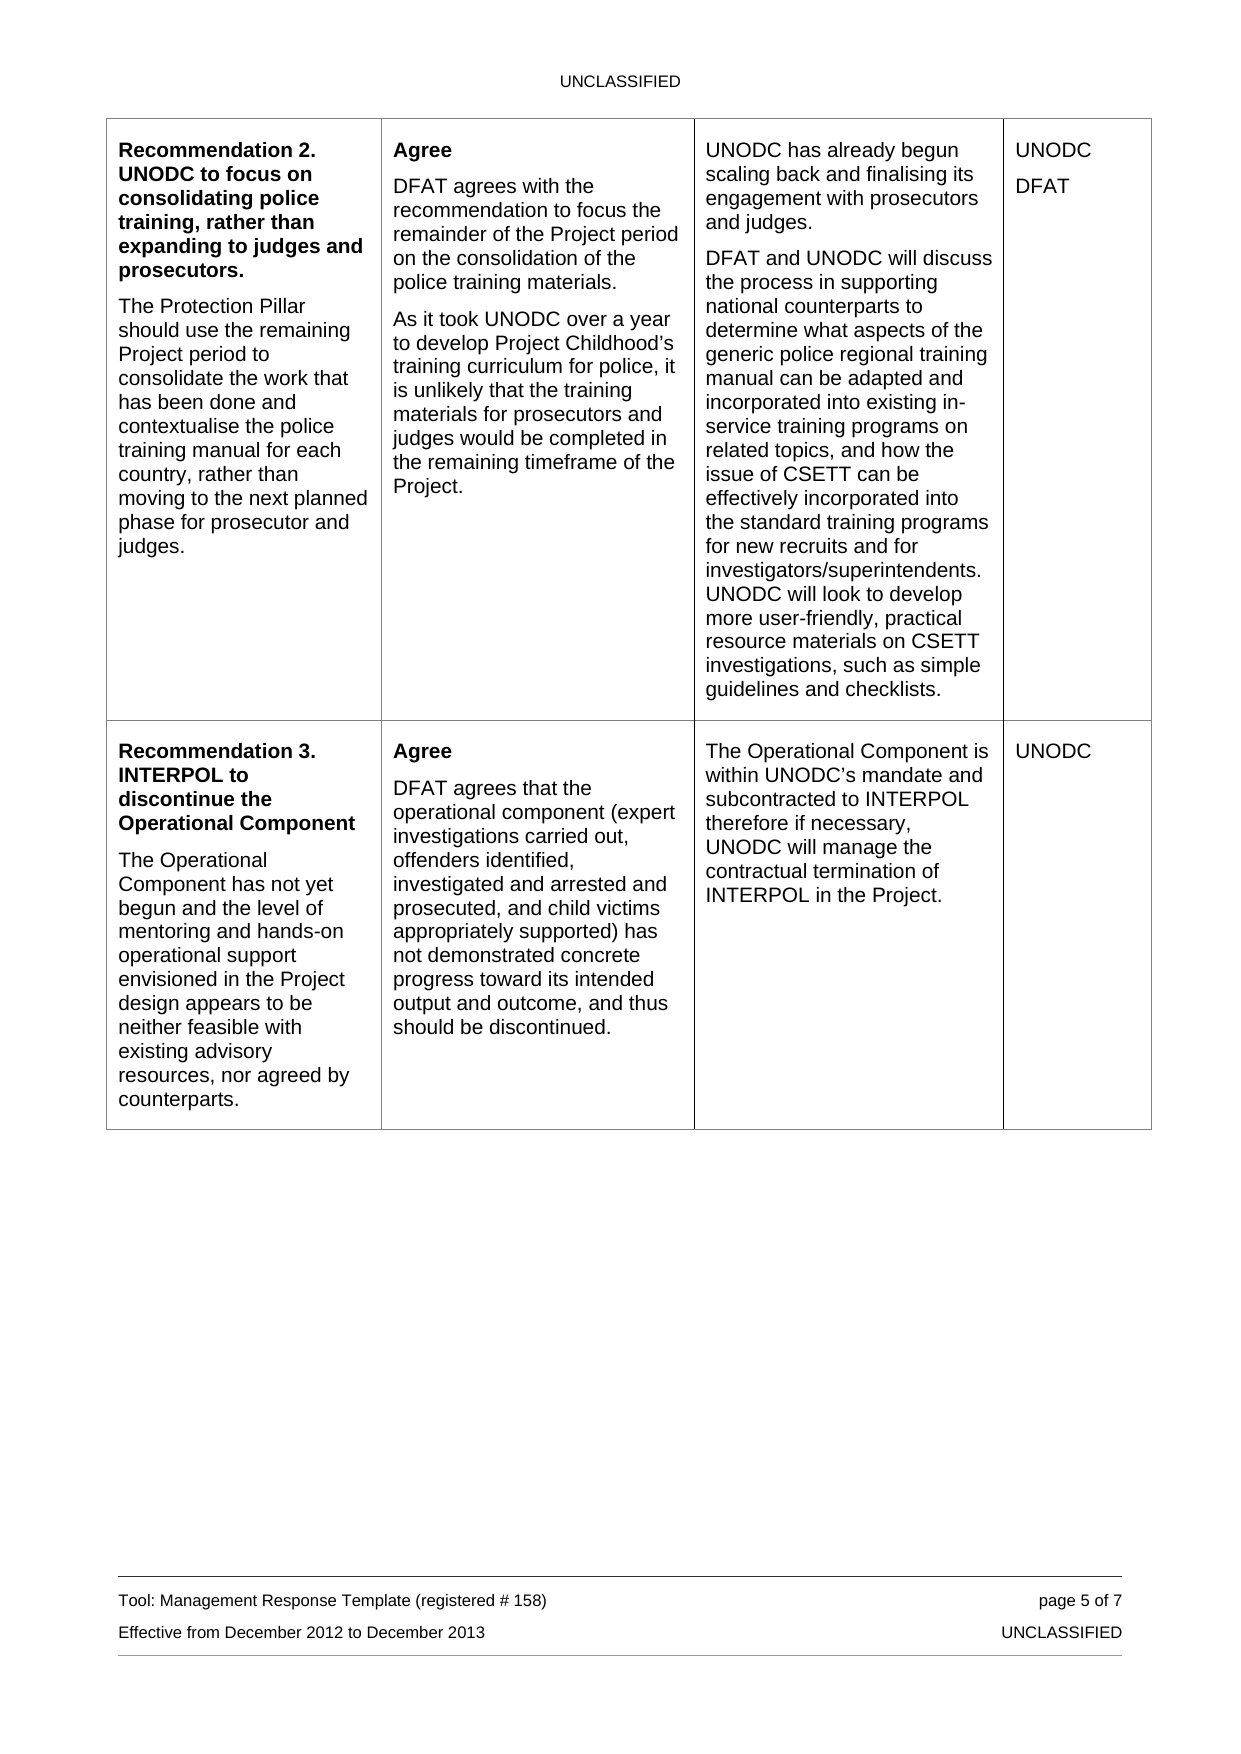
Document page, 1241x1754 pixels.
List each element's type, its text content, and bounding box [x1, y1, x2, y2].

table_cell UNODC has already begun scaling back and finalising its engagement with prosecutors and judges. DFAT and UNODC will discuss the process in supporting national counterparts to determine what aspects of the generic police regional training manual can be adapted and incorporated into existing in-service training programs on related topics, and how the issue of CSETT can be effectively incorporated into the standard training programs for new recruits and for investigators/superintendents. UNODC will look to develop more user-friendly, practical resource materials on CSETT investigations, such as simple guidelines and checklists. [695, 119, 1003, 719]
table_cell The Operational Component is within UNODC’s mandate and subcontracted to INTERPOL therefore if necessary, UNODC will manage the contractual termination of INTERPOL in the Project. [695, 721, 1003, 1129]
table_cell Recommendation 2. UNODC to focus on consolidating police training, rather than expanding to judges and prosecutors. The Protection Pillar should use the remaining Project period to consolidate the work that has been done and contextualise the police training manual for each country, rather than moving to the next planned phase for prosecutor and judges. [107, 119, 381, 719]
table_cell Recommendation 3. INTERPOL to discontinue the Operational Component The Operational Component has not yet begun and the level of mentoring and hands-on operational support envisioned in the Project design appears to be neither feasible with existing advisory resources, nor agreed by counterparts. [107, 721, 381, 1129]
table_cell Agree DFAT agrees that the operational component (expert investigations carried out, offenders identified, investigated and arrested and prosecuted, and child victims appropriately supported) has not demonstrated concrete progress toward its intended output and outcome, and thus should be discontinued. [382, 721, 694, 1129]
table_cell Agree DFAT agrees with the recommendation to focus the remainder of the Project period on the consolidation of the police training materials. As it took UNODC over a year to develop Project Childhood’s training curriculum for police, it is unlikely that the training materials for prosecutors and judges would be completed in the remaining timeframe of the Project. [382, 119, 694, 719]
table_cell UNODC [1004, 721, 1151, 1129]
table_cell UNODC DFAT [1004, 119, 1151, 719]
